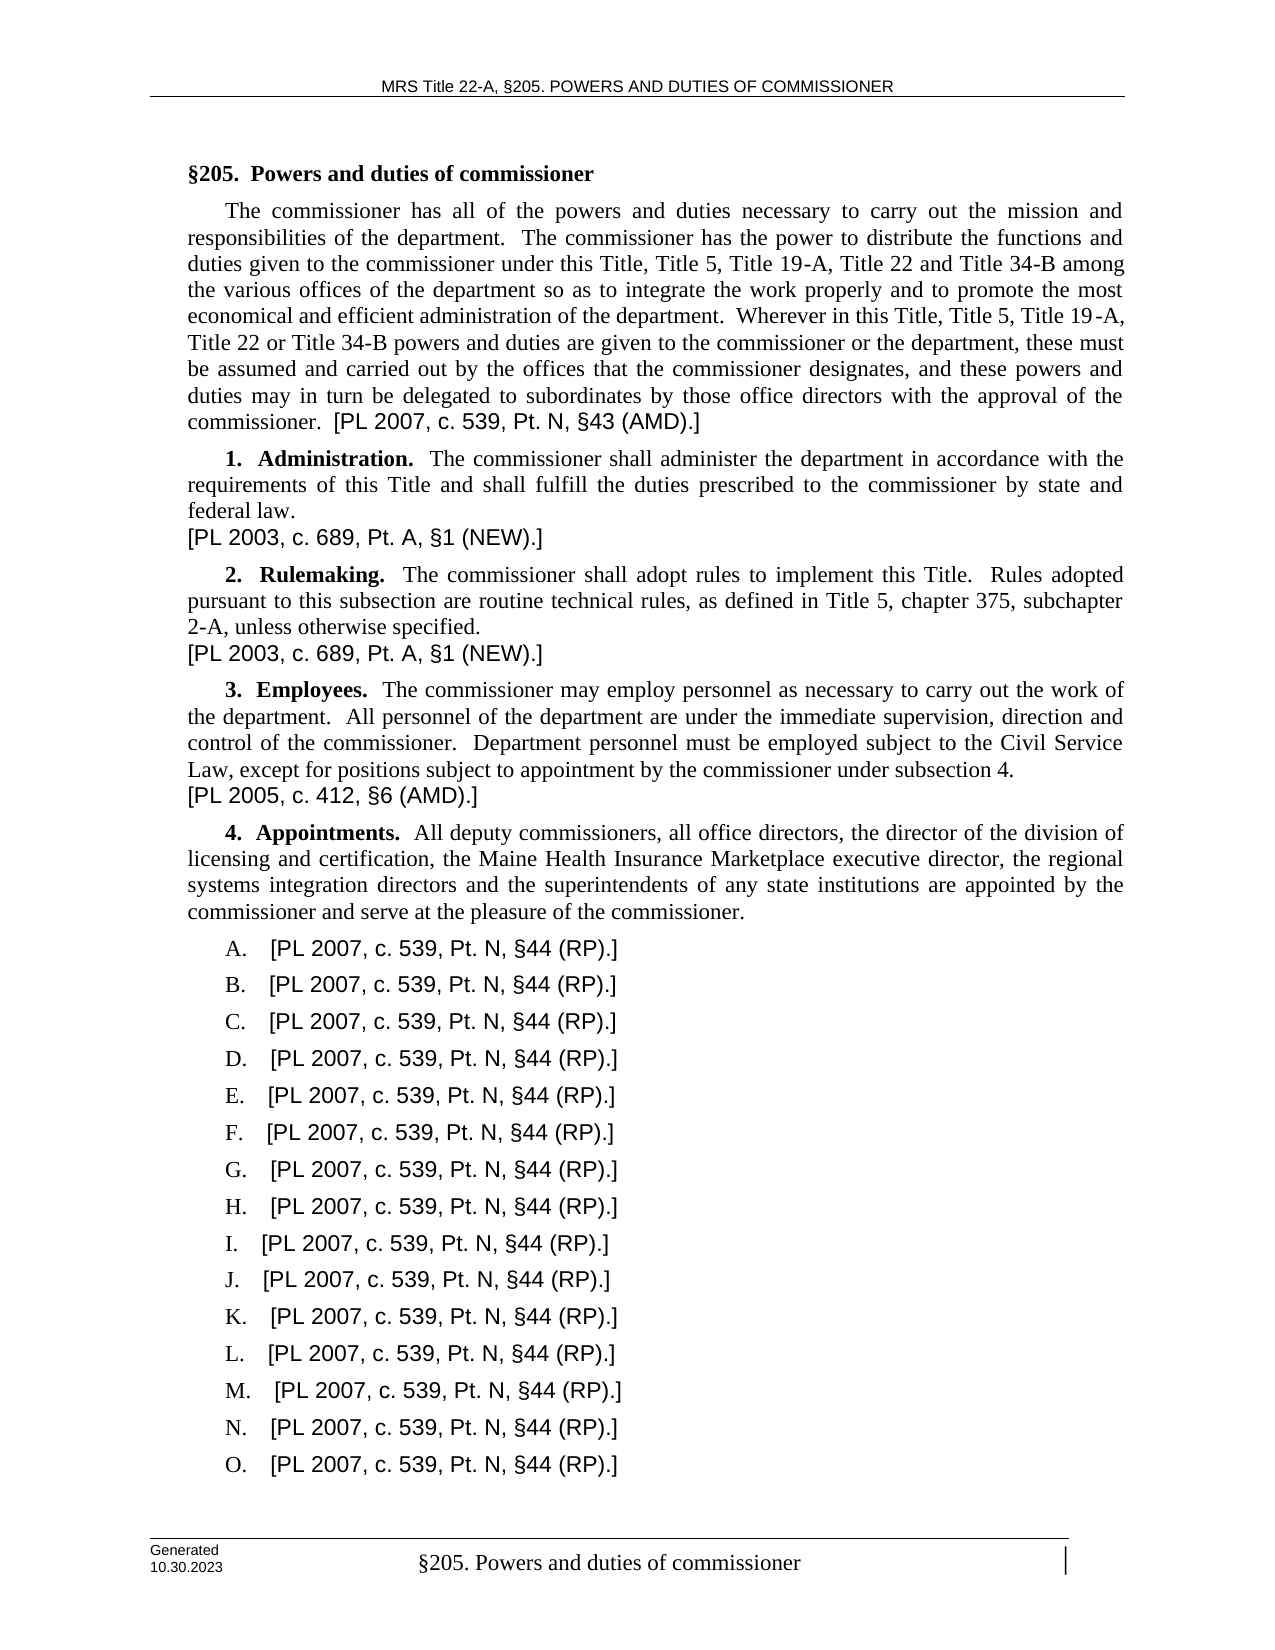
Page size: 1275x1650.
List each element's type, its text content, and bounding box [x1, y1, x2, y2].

text F. [PL 2007, c. 539, Pt. N, §44 (RP).] [225, 1119, 1125, 1145]
text L. [PL 2007, c. 539, Pt. N, §44 (RP).] [225, 1340, 1125, 1367]
text I. [PL 2007, c. 539, Pt. N, §44 (RP).] [225, 1229, 1125, 1256]
text §205. Powers and duties of commissioner [187, 160, 1125, 187]
text 2. Rulemaking. The commissioner shall adopt rules to implement this Title. Rules adopted pursuant to this subsection are routine technical rules, as defined in Title 5, chapter 375, subchapter 2‑A, unless otherwise specified. [187, 561, 1125, 640]
text [PL 2003, c. 689, Pt. A, §1 (NEW).] [187, 524, 1125, 550]
text [PL 2003, c. 689, Pt. A, §1 (NEW).] [187, 640, 1125, 666]
text D. [PL 2007, c. 539, Pt. N, §44 (RP).] [225, 1045, 1125, 1072]
text H. [PL 2007, c. 539, Pt. N, §44 (RP).] [225, 1193, 1125, 1219]
text G. [PL 2007, c. 539, Pt. N, §44 (RP).] [225, 1156, 1125, 1182]
text [PL 2005, c. 412, §6 (AMD).] [187, 782, 1125, 808]
text M. [PL 2007, c. 539, Pt. N, §44 (RP).] [225, 1377, 1125, 1403]
text E. [PL 2007, c. 539, Pt. N, §44 (RP).] [225, 1082, 1125, 1108]
text 1. Administration. The commissioner shall administer the department in accordance with the requirements of this Title and shall fulfill the duties prescribed to the commissioner by state and federal law. [187, 445, 1125, 524]
text A. [PL 2007, c. 539, Pt. N, §44 (RP).] [225, 934, 1125, 961]
text B. [PL 2007, c. 539, Pt. N, §44 (RP).] [225, 971, 1125, 998]
text N. [PL 2007, c. 539, Pt. N, §44 (RP).] [225, 1414, 1125, 1440]
text J. [PL 2007, c. 539, Pt. N, §44 (RP).] [225, 1266, 1125, 1293]
text 4. Appointments. All deputy commissioners, all office directors, the director of the division of licensing and certification, the Maine Health Insurance Marketplace executive director, the regional systems integration directors and the superintendents of any state institutions are appointed by the commissioner and serve at the pleasure of the commissioner. [187, 819, 1125, 924]
text 3. Employees. The commissioner may employ personnel as necessary to carry out the work of the department. All personnel of the department are under the immediate supervision, direction and control of the commissioner. Department personnel must be employed subject to the Civil Service Law, except for positions subject to appointment by the commissioner under subsection 4. [187, 677, 1125, 782]
text O. [PL 2007, c. 539, Pt. N, §44 (RP).] [225, 1451, 1125, 1477]
text The commissioner has all of the powers and duties necessary to carry out the mission and responsibilities of the department. The commissioner has the power to distribute the functions and duties given to the commissioner under this Title, Title 5, Title 19‑A, Title 22 and Title 34‑B among the various offices of the department so as to integrate the work properly and to promote the most economical and efficient administration of the department. Wherever in this Title, Title 5, Title 19‑A, Title 22 or Title 34‑B powers and duties are given to the commissioner or the department, these must be assumed and carried out by the offices that the commissioner designates, and these powers and duties may in turn be delegated to subordinates by those office directors with the approval of the commissioner. [PL 2007, c. 539, Pt. N, §43 (AMD).] [187, 197, 1125, 434]
text K. [PL 2007, c. 539, Pt. N, §44 (RP).] [225, 1303, 1125, 1330]
text C. [PL 2007, c. 539, Pt. N, §44 (RP).] [225, 1008, 1125, 1035]
